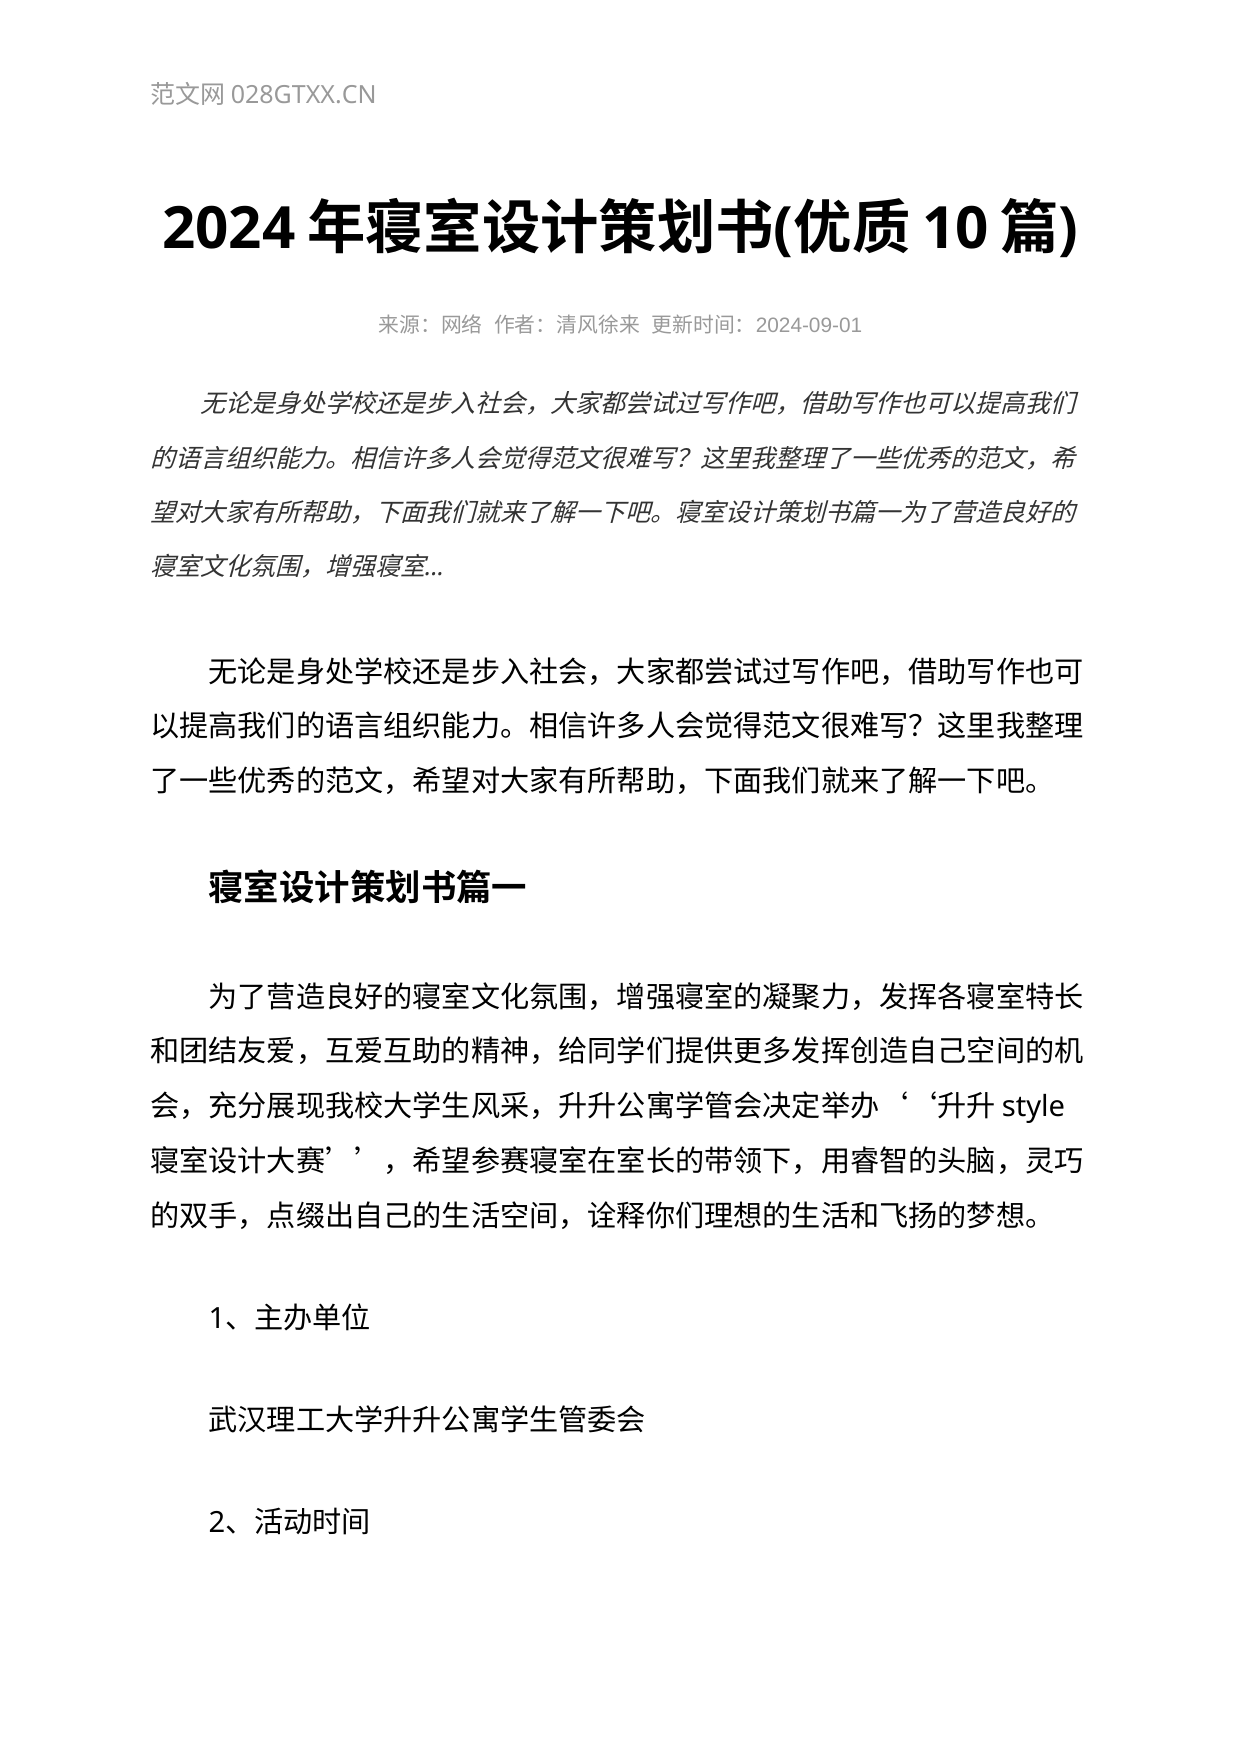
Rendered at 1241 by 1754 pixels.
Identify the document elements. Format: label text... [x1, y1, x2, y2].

text 无论是身处学校还是步入社会，大家都尝试过写作吧，借助写作也可以提高我们的语言组织能力。相信许多人会觉得范文很难写？这里我整理了一些优秀的范文，希望对大家有所帮助，下面我们就来了解一下吧。 [150, 648, 1090, 800]
text 为了营造良好的寝室文化氛围，增强寝室的凝聚力，发挥各寝室特长和团结友爱，互爱互助的精神，给同学们提供更多发挥创造自己空间的机会，充分展现我校大学生风采，升升公寓学管会决定举办‘‘升升style寝室设计大赛’’，希望参赛寝室在室长的带领下，用睿智的头脑，灵巧的双手，点缀出自己的生活空间，诠释你们理想的生活和飞扬的梦想。 [150, 973, 1090, 1235]
text 武汉理工大学升升公寓学生管委会 [150, 1397, 1090, 1439]
text 无论是身处学校还是步入社会，大家都尝试过写作吧，借助写作也可以提高我们的语言组织能力。相信许多人会觉得范文很难写？这里我整理了一些优秀的范文，希望对大家有所帮助，下面我们就来了解一下吧。寝室设计策划书篇一为了营造良好的寝室文化氛围，增强寝室... [150, 384, 1090, 583]
text 2、活动时间 [150, 1498, 1090, 1541]
text 来源：网络 作者：清风徐来 更新时间：2024-09-01 [150, 313, 1090, 337]
subtitle 2024年寝室设计策划书(优质10篇) [150, 181, 1090, 266]
text 寝室设计策划书篇一 [150, 860, 1090, 911]
text 1、主办单位 [150, 1294, 1090, 1337]
